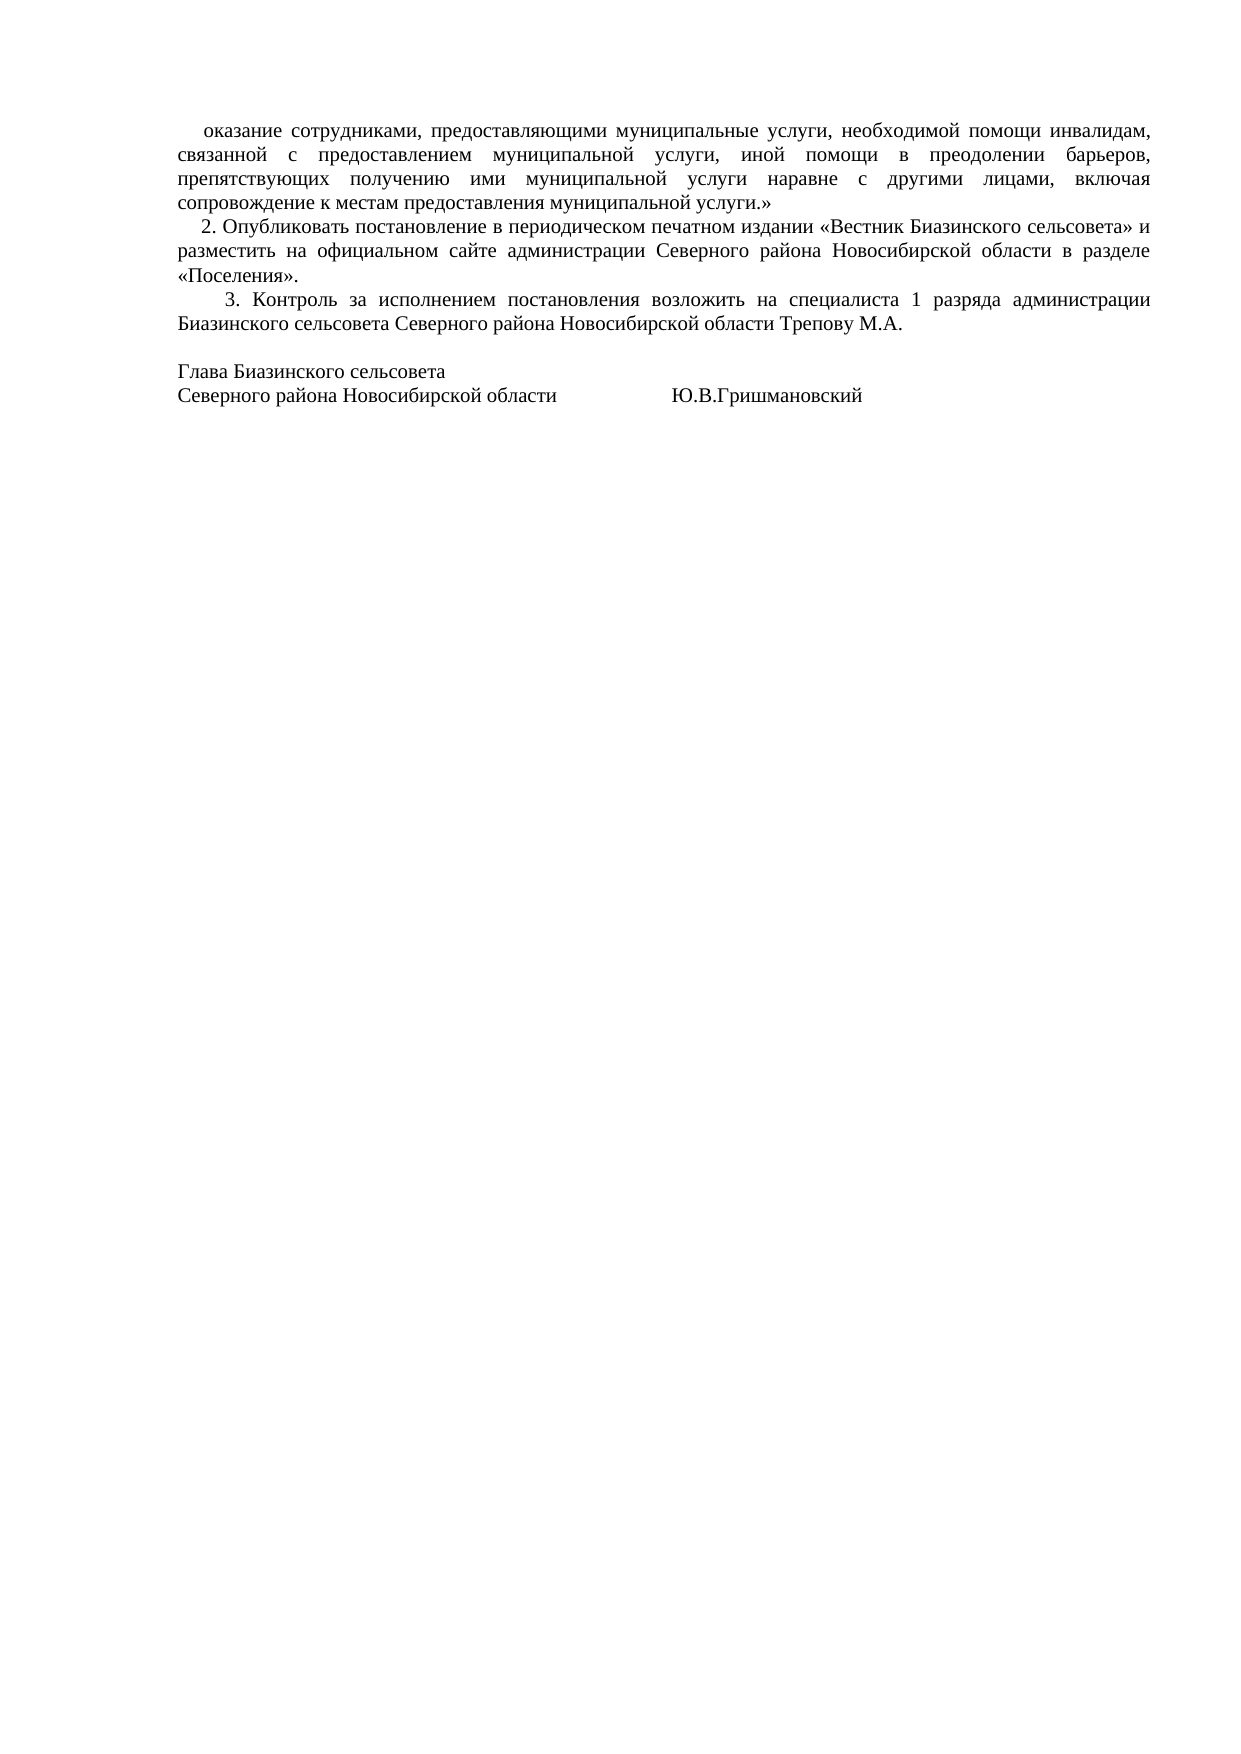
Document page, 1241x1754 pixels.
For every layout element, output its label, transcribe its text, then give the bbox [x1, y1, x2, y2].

text Глава Биазинского сельсовета [177, 359, 1152, 383]
text 2. Опубликовать постановление в периодическом печатном издании «Вестник Биазинского сельсовета» и разместить на официальном сайте администрации Северного района Новосибирской области в разделе «Поселения». [177, 214, 1152, 287]
text Северного района Новосибирской области Ю.В.Гришмановский [177, 383, 1152, 407]
text 3. Контроль за исполнением постановления возложить на специалиста 1 разряда администрации Биазинского сельсовета Северного района Новосибирской области Трепову М.А. [177, 287, 1152, 335]
text оказание сотрудниками, предоставляющими муниципальные услуги, необходимой помощи инвалидам, связанной с предоставлением муниципальной услуги, иной помощи в преодолении барьеров, препятствующих получению ими муниципальной услуги наравне с другими лицами, включая сопровождение к местам предоставления муниципальной услуги.» [177, 118, 1152, 214]
